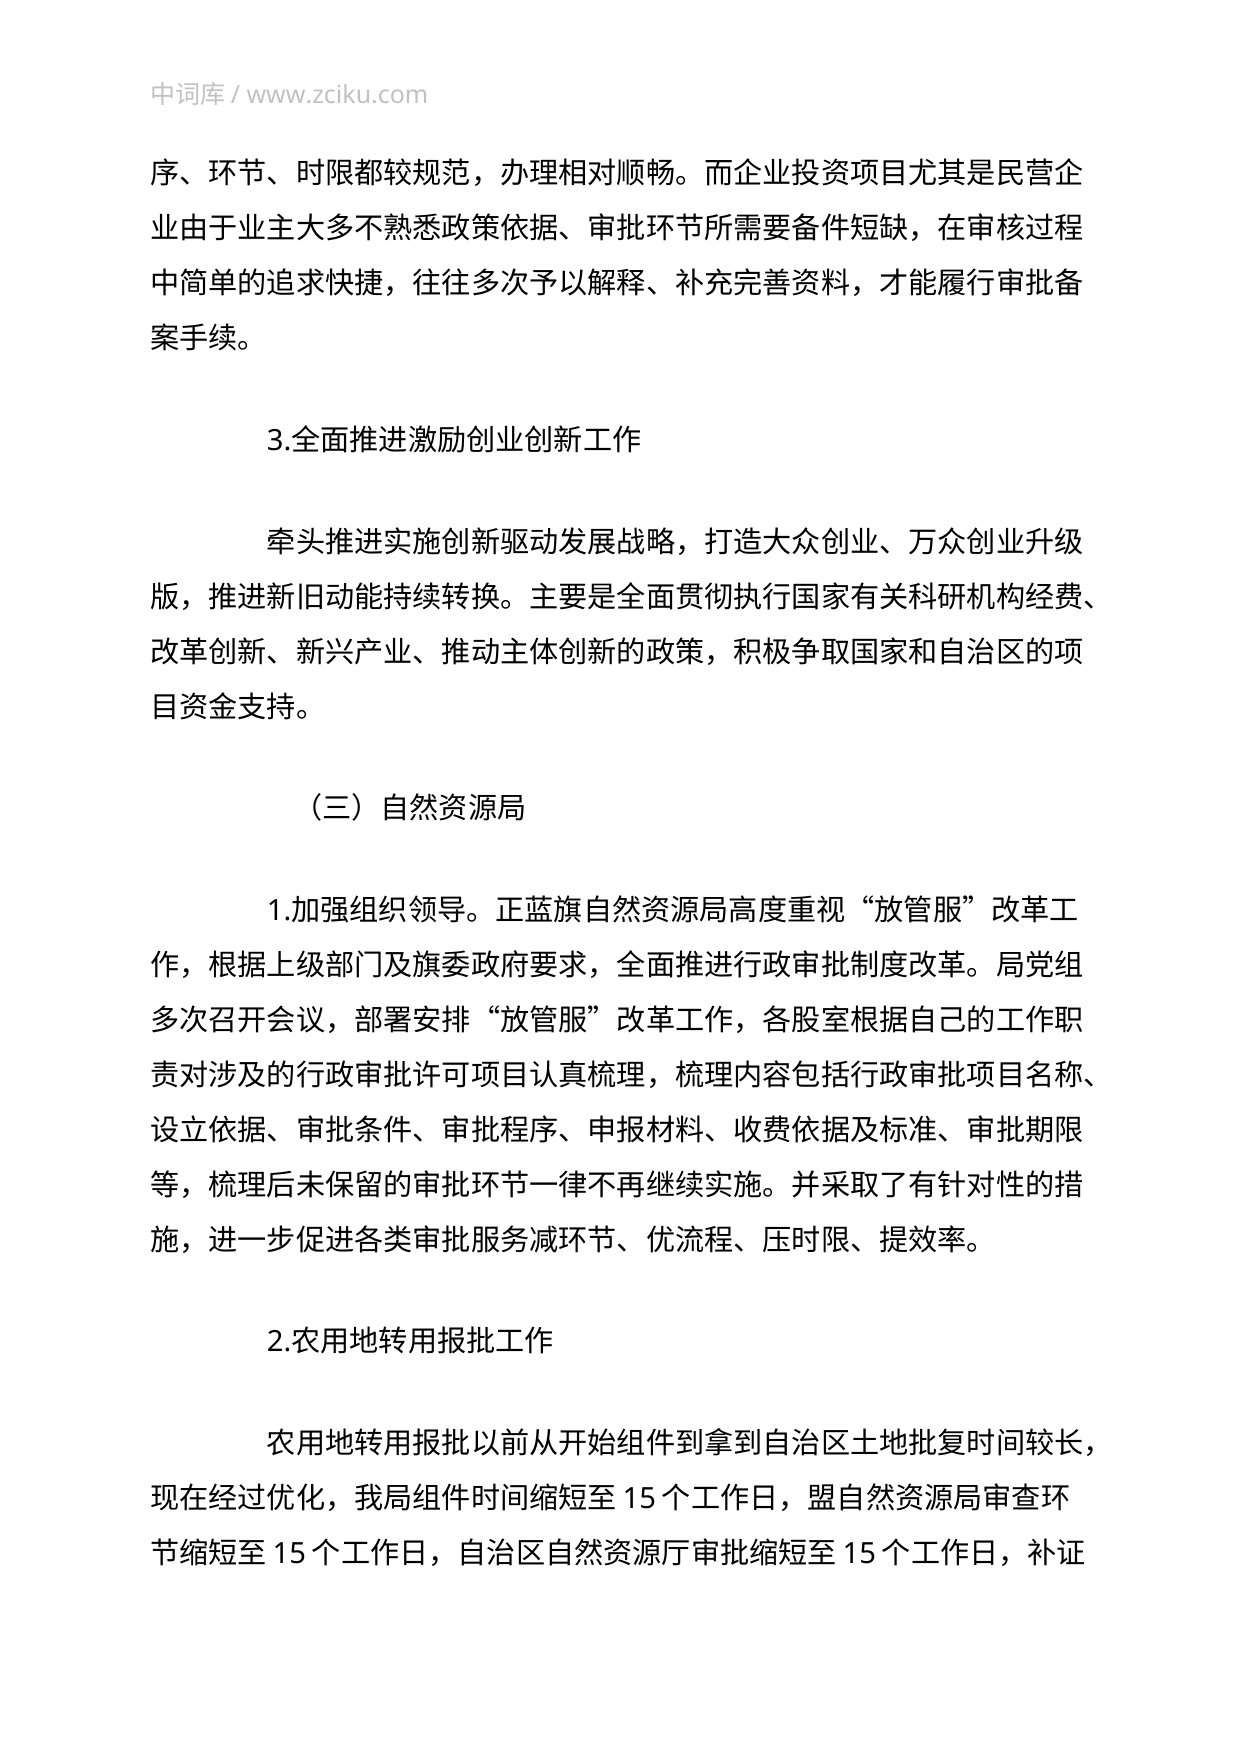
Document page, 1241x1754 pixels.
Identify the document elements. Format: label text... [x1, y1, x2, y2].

text （三）自然资源局 [150, 785, 1090, 827]
text 2.农用地转用报批工作 [150, 1318, 1090, 1360]
text 1.加强组织领导。正蓝旗自然资源局高度重视“放管服”改革工作，根据上级部门及旗委政府要求，全面推进行政审批制度改革。局党组多次召开会议，部署安排“放管服”改革工作，各股室根据自己的工作职责对涉及的行政审批许可项目认真梳理，梳理内容包括行政审批项目名称、设立依据、审批条件、审批程序、申报材料、收费依据及标准、审批期限等，梳理后未保留的审批环节一律不再继续实施。并采取了有针对性的措施，进一步促进各类审批服务减环节、优流程、压时限、提效率。 [150, 887, 1090, 1258]
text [150, 1420, 1090, 1572]
text 3.全面推进激励创业创新工作 [150, 416, 1090, 459]
text 牵头推进实施创新驱动发展战略，打造大众创业、万众创业升级版，推进新旧动能持续转换。主要是全面贯彻执行国家有关科研机构经费、改革创新、新兴产业、推动主体创新的政策，积极争取国家和自治区的项目资金支持。 [150, 518, 1090, 725]
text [150, 150, 1090, 357]
